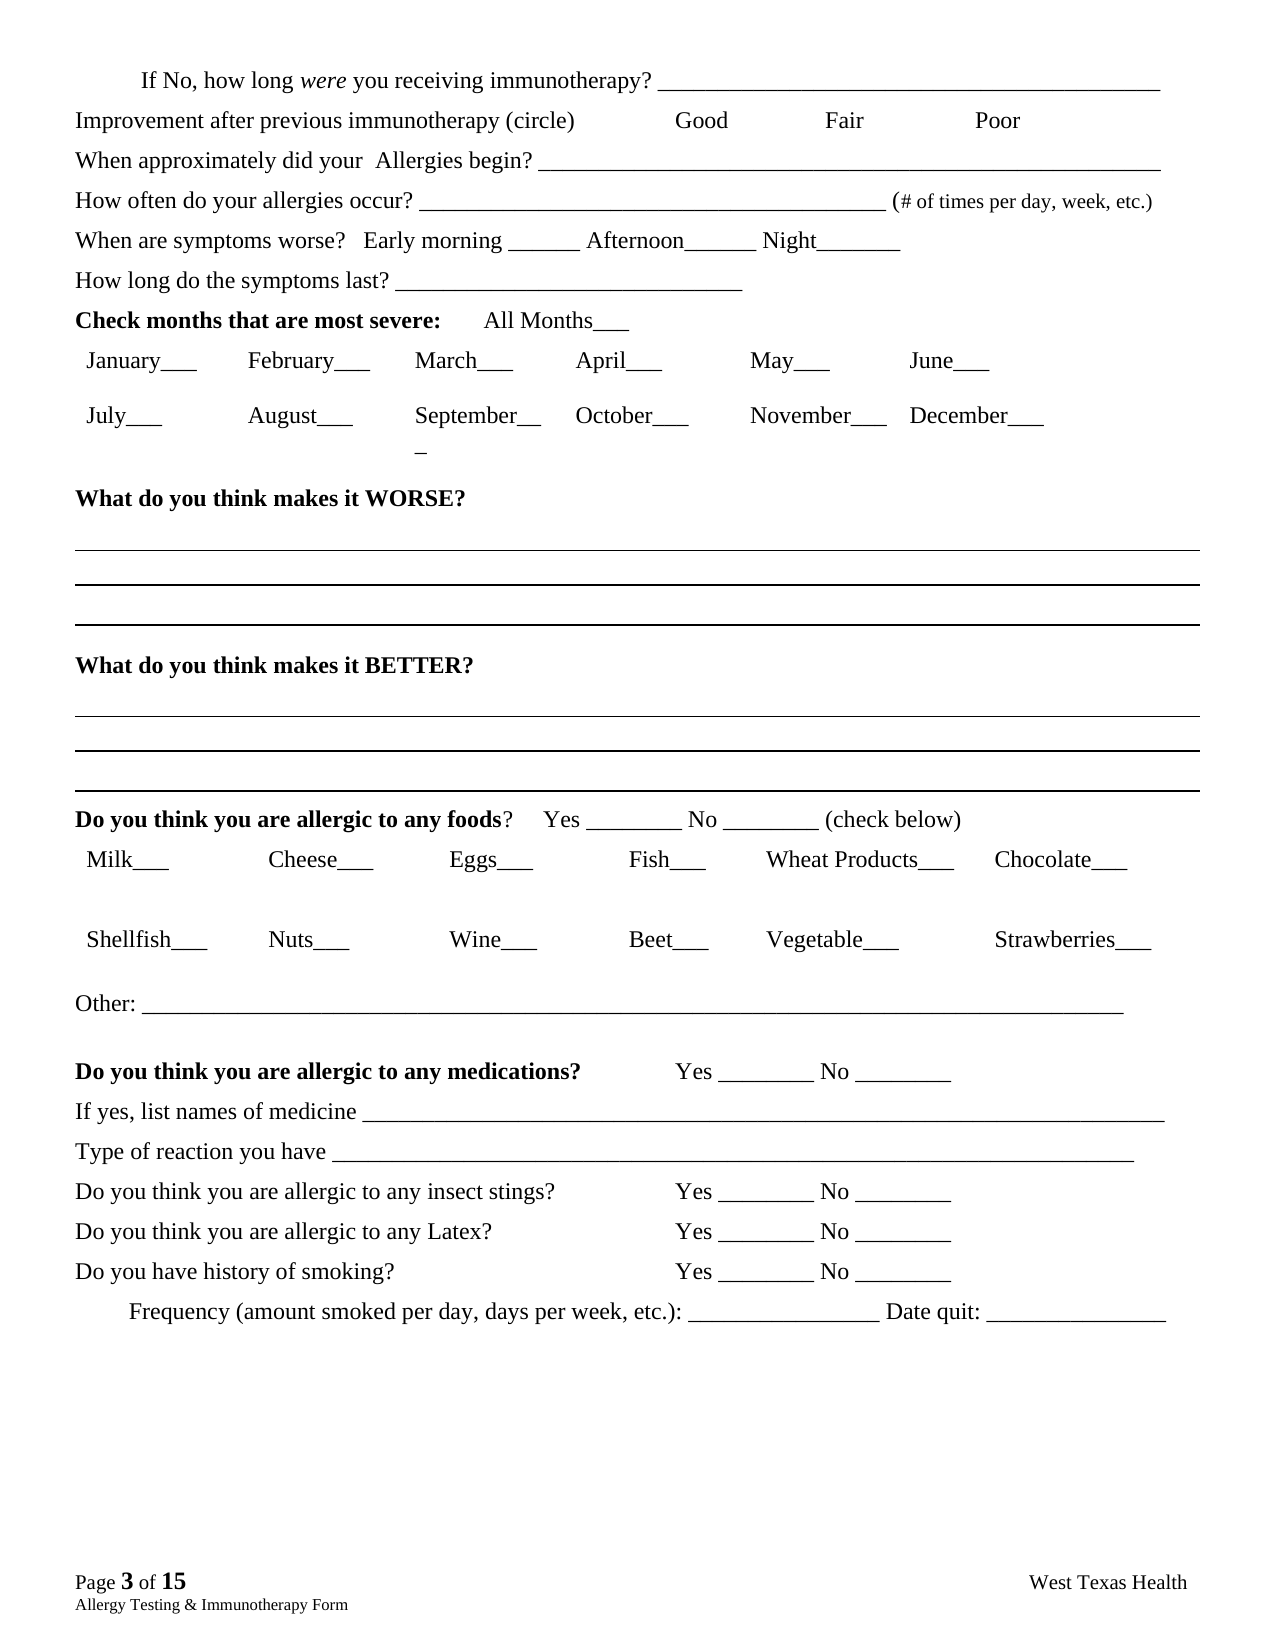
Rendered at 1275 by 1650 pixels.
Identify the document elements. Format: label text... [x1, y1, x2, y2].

table_header Chocolate___ [983, 845, 1170, 925]
table_header April___ [564, 346, 738, 402]
text Frequency (amount smoked per day, days per week, etc.): ________________ Date quit: _______________ [75, 1297, 1200, 1325]
table_cell Strawberries___ [983, 925, 1170, 965]
table_cell July___ [75, 402, 236, 457]
text Type of reaction you have ___________________________________________________________________ [75, 1137, 1200, 1164]
table_cell September___ [403, 402, 564, 457]
table_header March___ [403, 346, 564, 402]
text Do you have history of smoking? Yes ________ No ________ [75, 1257, 1200, 1285]
table_header January___ [75, 346, 236, 402]
text What do you think makes it BETTER? [75, 651, 1200, 678]
text Check months that are most severe: All Months___ [75, 306, 1200, 334]
table_cell August___ [236, 402, 403, 457]
table_header February___ [236, 346, 403, 402]
table_header Cheese___ [257, 845, 438, 925]
text What do you think makes it WORSE? [75, 484, 1200, 512]
table_cell December___ [898, 402, 1072, 457]
table_cell Vegetable___ [755, 925, 983, 965]
table_header May___ [739, 346, 898, 402]
table_cell Nuts___ [257, 925, 438, 965]
text If yes, list names of medicine ___________________________________________________________________ [75, 1097, 1200, 1124]
table_header June___ [898, 346, 1072, 402]
text How often do your allergies occur? _______________________________________ (# of times per day, week, etc.) [75, 186, 1200, 213]
table_header Eggs___ [438, 845, 617, 925]
text Improvement after previous immunotherapy (circle) Good Fair Poor [75, 106, 1200, 133]
text Do you think you are allergic to any insect stings? Yes ________ No ________ [75, 1177, 1200, 1205]
table_cell Shellfish___ [75, 925, 257, 965]
text Do you think you are allergic to any Latex? Yes ________ No ________ [75, 1217, 1200, 1245]
text How long do the symptoms last? _____________________________ [75, 266, 1200, 294]
table_header Wheat Products___ [755, 845, 983, 925]
table_cell Wine___ [438, 925, 617, 965]
table_header Fish___ [617, 845, 754, 925]
table_cell November___ [739, 402, 898, 457]
table_header Milk___ [75, 845, 257, 925]
table_cell Beet___ [617, 925, 754, 965]
text Other: __________________________________________________________________________________ [75, 989, 1200, 1017]
text When approximately did your Allergies begin? ____________________________________________________ [75, 146, 1200, 173]
text Do you think you are allergic to any foods? Yes ________ No ________ (check below) [75, 804, 1200, 832]
text Do you think you are allergic to any medications? Yes ________ No ________ [75, 1057, 1200, 1084]
table_cell October___ [564, 402, 738, 457]
text If No, how long were you receiving immunotherapy? __________________________________________ [75, 66, 1200, 93]
text When are symptoms worse? Early morning ______ Afternoon______ Night_______ [75, 226, 1200, 254]
